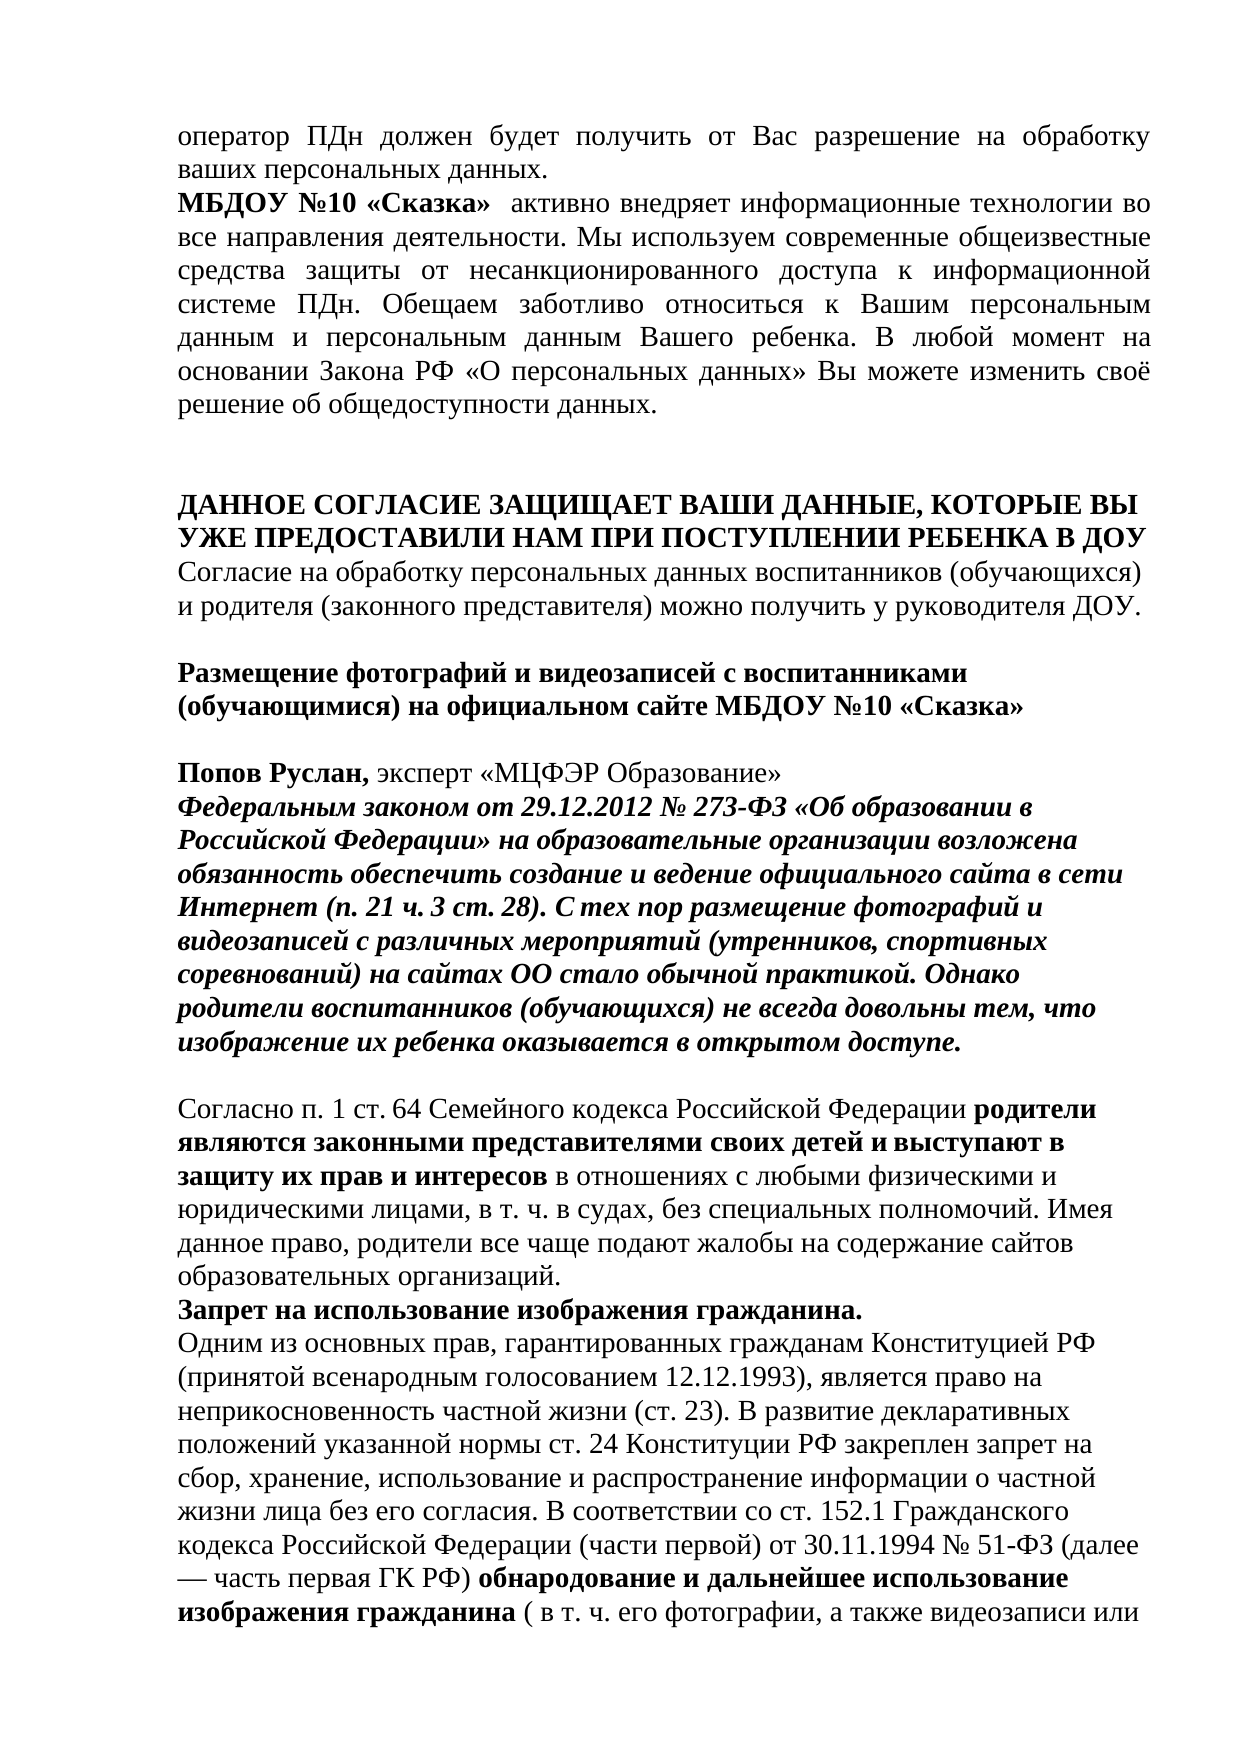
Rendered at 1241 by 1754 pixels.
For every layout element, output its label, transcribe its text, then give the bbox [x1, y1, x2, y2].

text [177, 118, 1152, 185]
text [177, 1326, 1152, 1627]
text Согласие на обработку персональных данных воспитанников (обучающихся) и родителя (законного представителя) можно получить у руководителя ДОУ. [177, 554, 1152, 621]
text МБДОУ №10 «Сказка» активно внедряет информационные технологии во все направления деятельности. Мы используем современные общеизвестные средства защиты от несанкционированного доступа к информационной системе ПДн. Обещаем заботливо относиться к Вашим персональным данным и персональным данным Вашего ребенка. В любой момент на основании Закона РФ «О персональных данных» Вы можете изменить своё решение об общедоступности данных. [177, 185, 1152, 420]
text Размещение фотографий и видеозаписей с воспитанниками (обучающимися) на официальном сайте МБДОУ №10 «Сказка» [177, 655, 1152, 722]
text ДАННОЕ СОГЛАСИЕ ЗАЩИЩАЕТ ВАШИ ДАННЫЕ, КОТОРЫЕ ВЫ УЖЕ ПРЕДОСТАВИЛИ НАМ ПРИ ПОСТУПЛЕНИИ РЕБЕНКА В ДОУ [177, 487, 1152, 554]
text Согласно п. 1 ст. 64 Семейного кодекса Российской Федерации родители являются законными представителями своих детей и выступают в защиту их прав и интересов в отношениях с любыми физическими и юридическими лицами, в т. ч. в судах, без специальных полномочий. Имея данное право, родители все чаще подают жалобы на содержание сайтов образовательных организаций. [177, 1091, 1152, 1292]
text Запрет на использование изображения гражданина. [177, 1292, 1152, 1326]
text Попов Руслан, эксперт «МЦФЭР Образование» [177, 755, 1152, 789]
text Федеральным законом от 29.12.2012 № 273-ФЗ «Об образовании в Российской Федерации» на образовательные организации возложена обязанность обеспечить создание и ведение официального сайта в сети Интернет (п. 21 ч. 3 ст. 28). С тех пор размещение фотографий и видеозаписей с различных мероприятий (утренников, спортивных соревнований) на сайтах ОО стало обычной практикой. Однако родители воспитанников (обучающихся) не всегда довольны тем, что изображение их ребенка оказывается в открытом доступе. [177, 789, 1152, 1057]
